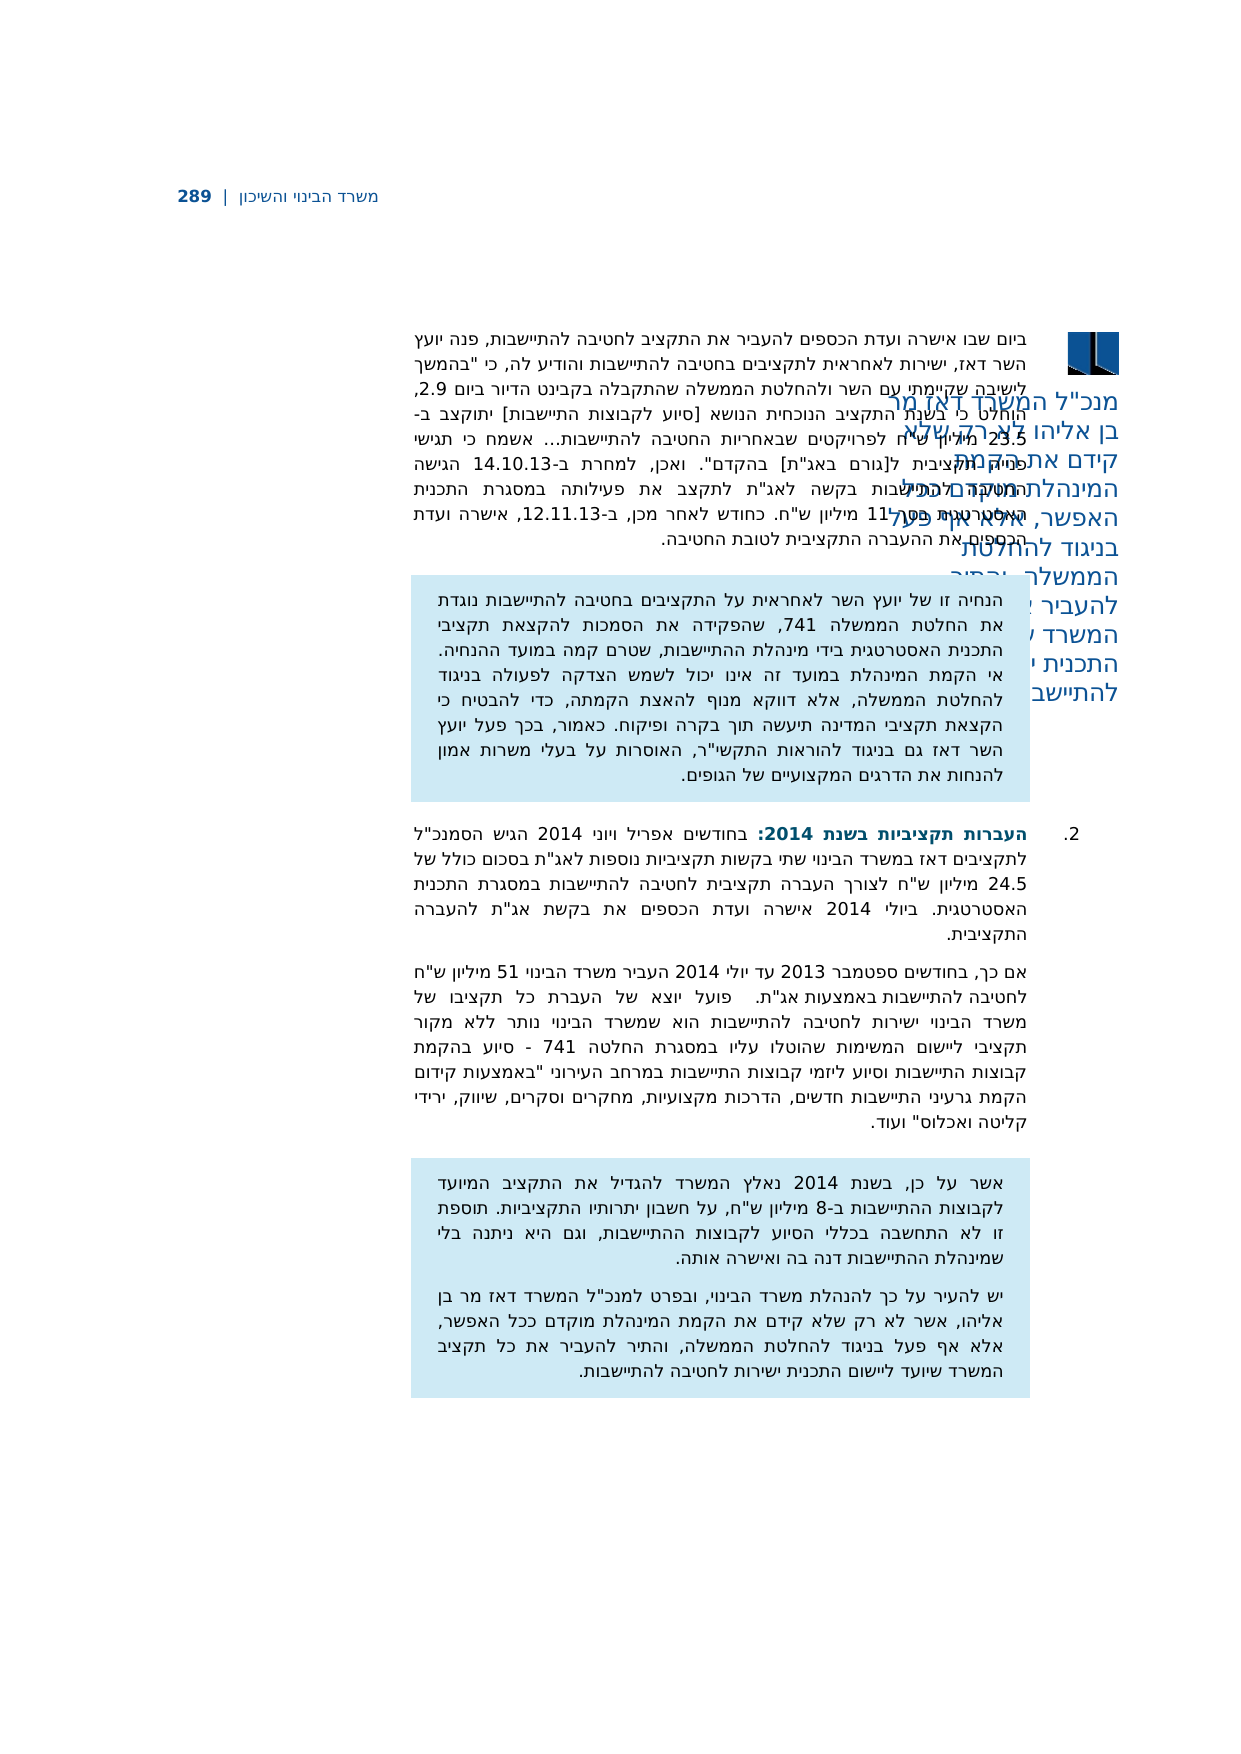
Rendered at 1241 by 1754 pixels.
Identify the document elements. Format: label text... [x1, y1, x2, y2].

text הנחיה זו של יועץ השר לאחראית על התקציבים בחטיבה להתיישבות נוגדת את החלטת הממשלה 741, שהפקידה את הסמכות להקצאת תקציבי התכנית האסטרטגית בידי מינהלת ההתיישבות, שטרם קמה במועד ההנחיה. אי הקמת המינהלת במועד זה אינו יכול לשמש הצדקה לפעולה בניגוד להחלטת הממשלה, אלא דווקא מנוף להאצת הקמתה, כדי להבטיח כי הקצאת תקציבי המדינה תיעשה תוך בקרה ופיקוח. כאמור, בכך פעל יועץ השר דאז גם בניגוד להוראות התקשי"ר, האוסרות על בעלי משרות אמון להנחות את הדרגים המקצועיים של הגופים. [414, 578, 1027, 799]
text ביום שבו אישרה ועדת הכספים להעביר את התקציב לחטיבה להתיישבות, פנה יועץ השר דאז, ישירות לאחראית לתקציבים בחטיבה להתיישבות והודיע לה, כי "בהמשך לישיבה שקיימתי עם השר ולהחלטת הממשלה שהתקבלה בקבינט הדיור ביום 2.9, הוחלט כי בשנת התקציב הנוכחית הנושא [סיוע לקבוצות התיישבות] יתוקצב ב-23.5 מיליון ש"ח לפרויקטים שבאחריות החטיבה להתיישבות… אשמח כי תגישי פנייה תקציבית ל[גורם באג"ת] בהקדם". ואכן, למחרת ב-14.10.13 הגישה החטיבה להתיישבות בקשה לאג"ת לתקצב את פעילותה במסגרת התכנית האסטרטגית בסך 11 מיליון ש"ח. כחודש לאחר מכן, ב-12.11.13, אישרה ועדת הכספים את ההעברה התקציבית לטובת החטיבה. [413, 325, 1028, 550]
picture [1067, 332, 1119, 375]
text יש להעיר על כך להנהלת משרד הבינוי, ובפרט למנכ"ל המשרד דאז מר בן אליהו, אשר לא רק שלא קידם את הקמת המינהלת מוקדם ככל האפשר, אלא אף פעל בניגוד להחלטת הממשלה, והתיר להעביר את כל תקציב המשרד שיועד ליישום התכנית ישירות לחטיבה להתיישבות. [414, 1271, 1027, 1395]
text אם כך, בחודשים ספטמבר 2013 עד יולי 2014 העביר משרד הבינוי 51 מיליון ש"ח לחטיבה להתיישבות באמצעות אג"ת. פועל יוצא של העברת כל תקציבו של משרד הבינוי ישירות לחטיבה להתיישבות הוא שמשרד הבינוי נותר ללא מקור תקציבי ליישום המשימות שהוטלו עליו במסגרת החלטה 741 - סיוע בהקמת קבוצות התיישבות וסיוע ליזמי קבוצות התיישבות במרחב העירוני "באמצעות קידום הקמת גרעיני התיישבות חדשים, הדרכות מקצועיות, מחקרים וסקרים, שיווק, ירידי קליטה ואכלוס" ועוד. [413, 958, 1028, 1133]
text אשר על כן, בשנת 2014 נאלץ המשרד להגדיל את התקציב המיועד לקבוצות ההתיישבות ב-8 מיליון ש"ח, על חשבון יתרותיו התקציביות. תוספת זו לא התחשבה בכללי הסיוע לקבוצות ההתיישבות, וגם היא ניתנה בלי שמינהלת ההתיישבות דנה בה ואישרה אותה. [414, 1161, 1027, 1270]
list העברות תקציביות בשנת 2014: בחודשים אפריל ויוני 2014 הגיש הסמנכ"ל לתקציבים דאז במשרד הבינוי שתי בקשות תקציביות נוספות לאג"ת בסכום כולל של 24.5 מיליון ש"ח לצורך העברה תקציבית לחטיבה להתיישבות במסגרת התכנית האסטרטגית. ביולי 2014 אישרה ועדת הכספים את בקשת אג"ת להעברה התקציבית. [413, 821, 1063, 946]
